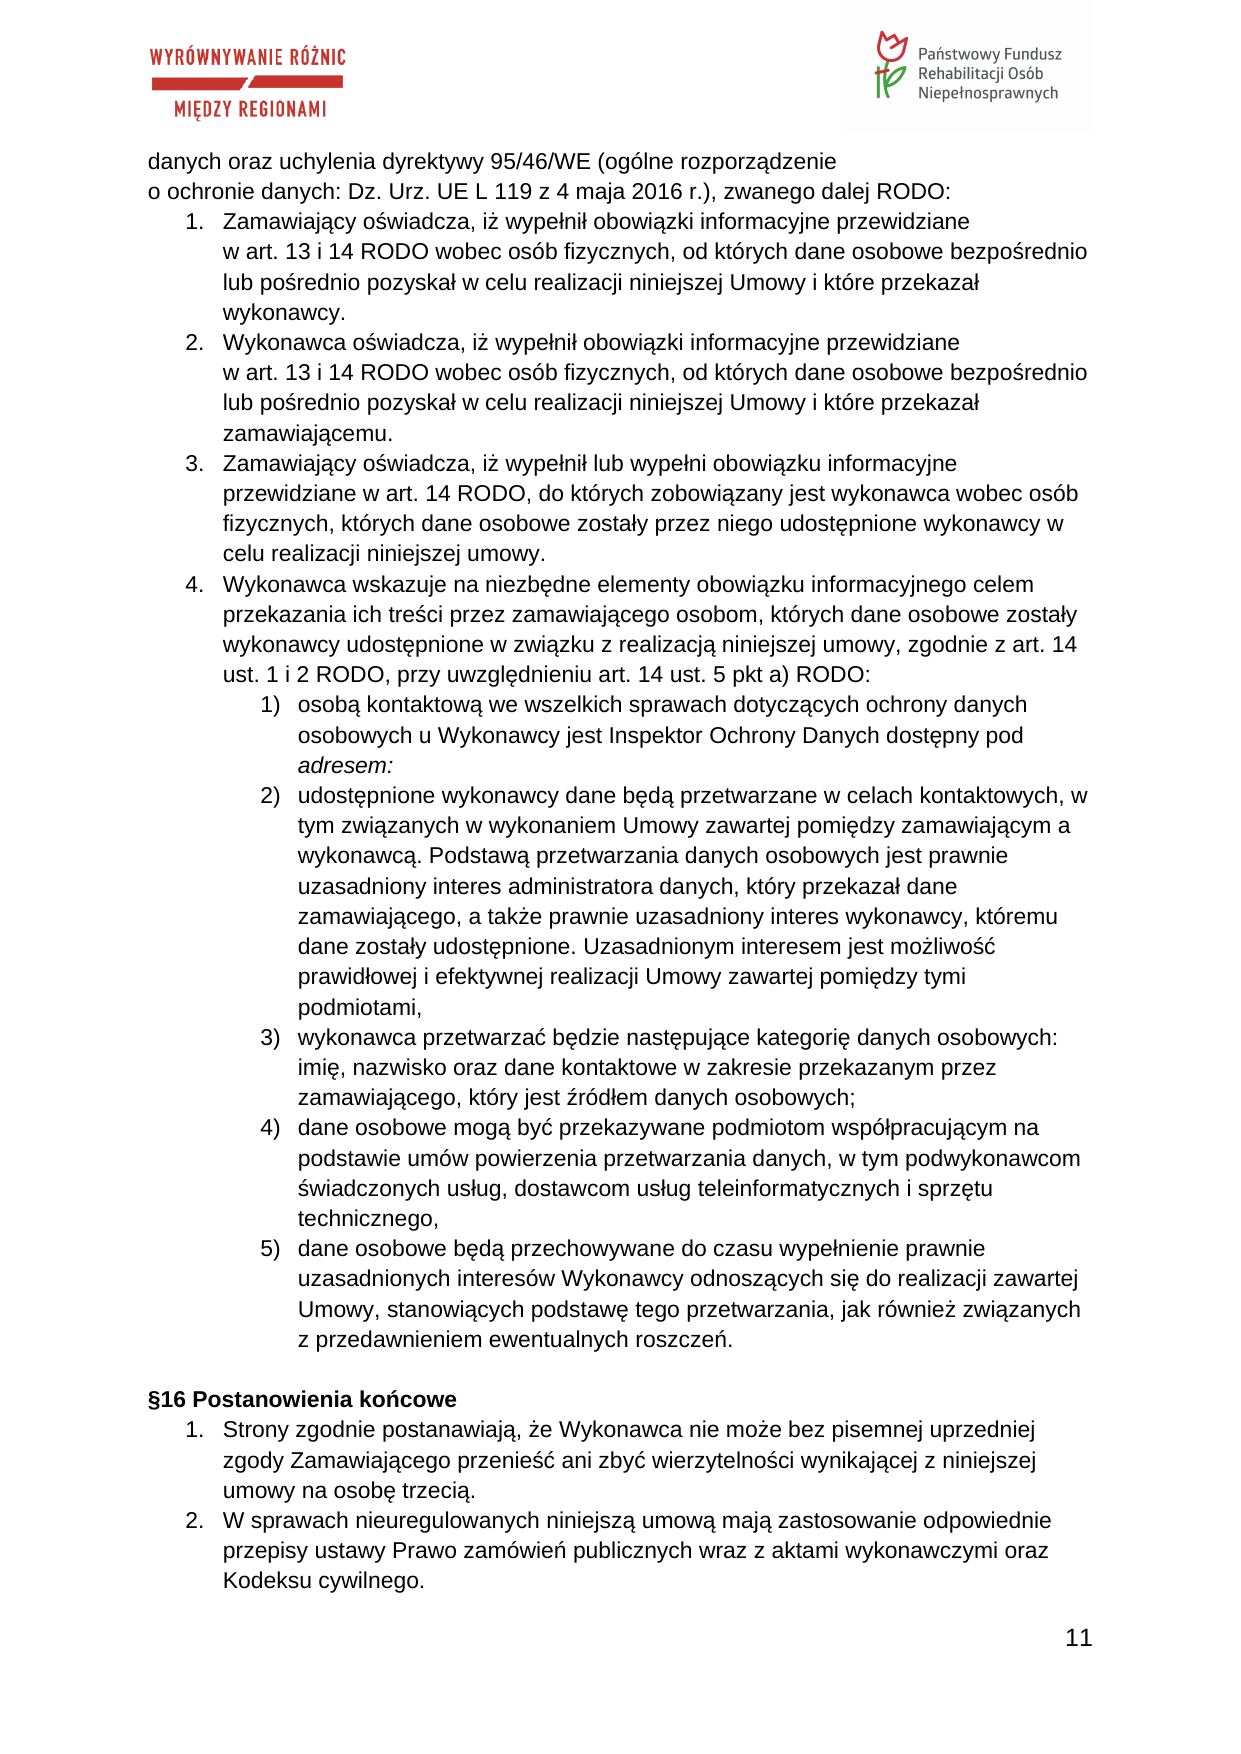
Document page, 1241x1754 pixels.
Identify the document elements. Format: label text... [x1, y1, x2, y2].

list Wykonawca wskazuje na niezbędne elementy obowiązku informacyjnego celem przekazania ich treści przez zamawiającego osobom, których dane osobowe zostały wykonawcy udostępnione w związku z realizacją niniejszej umowy, zgodnie z art. 14 ust. 1 i 2 RODO, przy uwzględnieniu art. 14 ust. 5 pkt a) RODO: [185, 571, 1093, 687]
list Wykonawca oświadcza, iż wypełnił obowiązki informacyjne przewidziane w art. 13 i 14 RODO wobec osób fizycznych, od których dane osobowe bezpośrednio lub pośrednio pozyskał w celu realizacji niniejszej Umowy i które przekazał zamawiającemu. [185, 329, 1093, 446]
list Zamawiający oświadcza, iż wypełnił obowiązki informacyjne przewidziane w art. 13 i 14 RODO wobec osób fizycznych, od których dane osobowe bezpośrednio lub pośrednio pozyskał w celu realizacji niniejszej Umowy i które przekazał wykonawcy. [185, 208, 1093, 325]
text §16 Postanowienia końcowe [148, 1386, 1093, 1412]
list Strony zgodnie postanawiają, że Wykonawca nie może bez pisemnej uprzedniej zgody Zamawiającego przenieść ani zbyć wierzytelności wynikającej z niniejszej umowy na osobę trzecią. [185, 1416, 1093, 1503]
list osobą kontaktową we wszelkich sprawach dotyczących ochrony danych osobowych u Wykonawcy jest Inspektor Ochrony Danych dostępny pod adresem: [260, 691, 1093, 778]
picture [841, 0, 1095, 134]
list dane osobowe będą przechowywane do czasu wypełnienie prawnie uzasadnionych interesów Wykonawcy odnoszących się do realizacji zawartej Umowy, stanowiących podstawę tego przetwarzania, jak również związanych z przedawnieniem ewentualnych roszczeń. [260, 1235, 1093, 1352]
list dane osobowe mogą być przekazywane podmiotom współpracującym na podstawie umów powierzenia przetwarzania danych, w tym podwykonawcom świadczonych usług, dostawcom usług teleinformatycznych i sprzętu technicznego, [260, 1114, 1093, 1231]
list W sprawach nieuregulowanych niniejszą umową mają zastosowanie odpowiednie przepisy ustawy Prawo zamówień publicznych wraz z aktami wykonawczymi oraz Kodeksu cywilnego. [185, 1507, 1093, 1594]
list Zamawiający oświadcza, iż wypełnił lub wypełni obowiązku informacyjne przewidziane w art. 14 RODO, do których zobowiązany jest wykonawca wobec osób fizycznych, których dane osobowe zostały przez niego udostępnione wykonawcy w celu realizacji niniejszej umowy. [185, 450, 1093, 567]
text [148, 148, 1093, 204]
list wykonawca przetwarzać będzie następujące kategorię danych osobowych: imię, nazwisko oraz dane kontaktowe w zakresie przekazanym przez zamawiającego, który jest źródłem danych osobowych; [260, 1024, 1093, 1110]
picture [147, 42, 348, 121]
list udostępnione wykonawcy dane będą przetwarzane w celach kontaktowych, w tym związanych w wykonaniem Umowy zawartej pomiędzy zamawiającym a wykonawcą. Podstawą przetwarzania danych osobowych jest prawnie uzasadniony interes administratora danych, który przekazał dane zamawiającego, a także prawnie uzasadniony interes wykonawcy, któremu dane zostały udostępnione. Uzasadnionym interesem jest możliwość prawidłowej i efektywnej realizacji Umowy zawartej pomiędzy tymi podmiotami, [260, 782, 1093, 1020]
